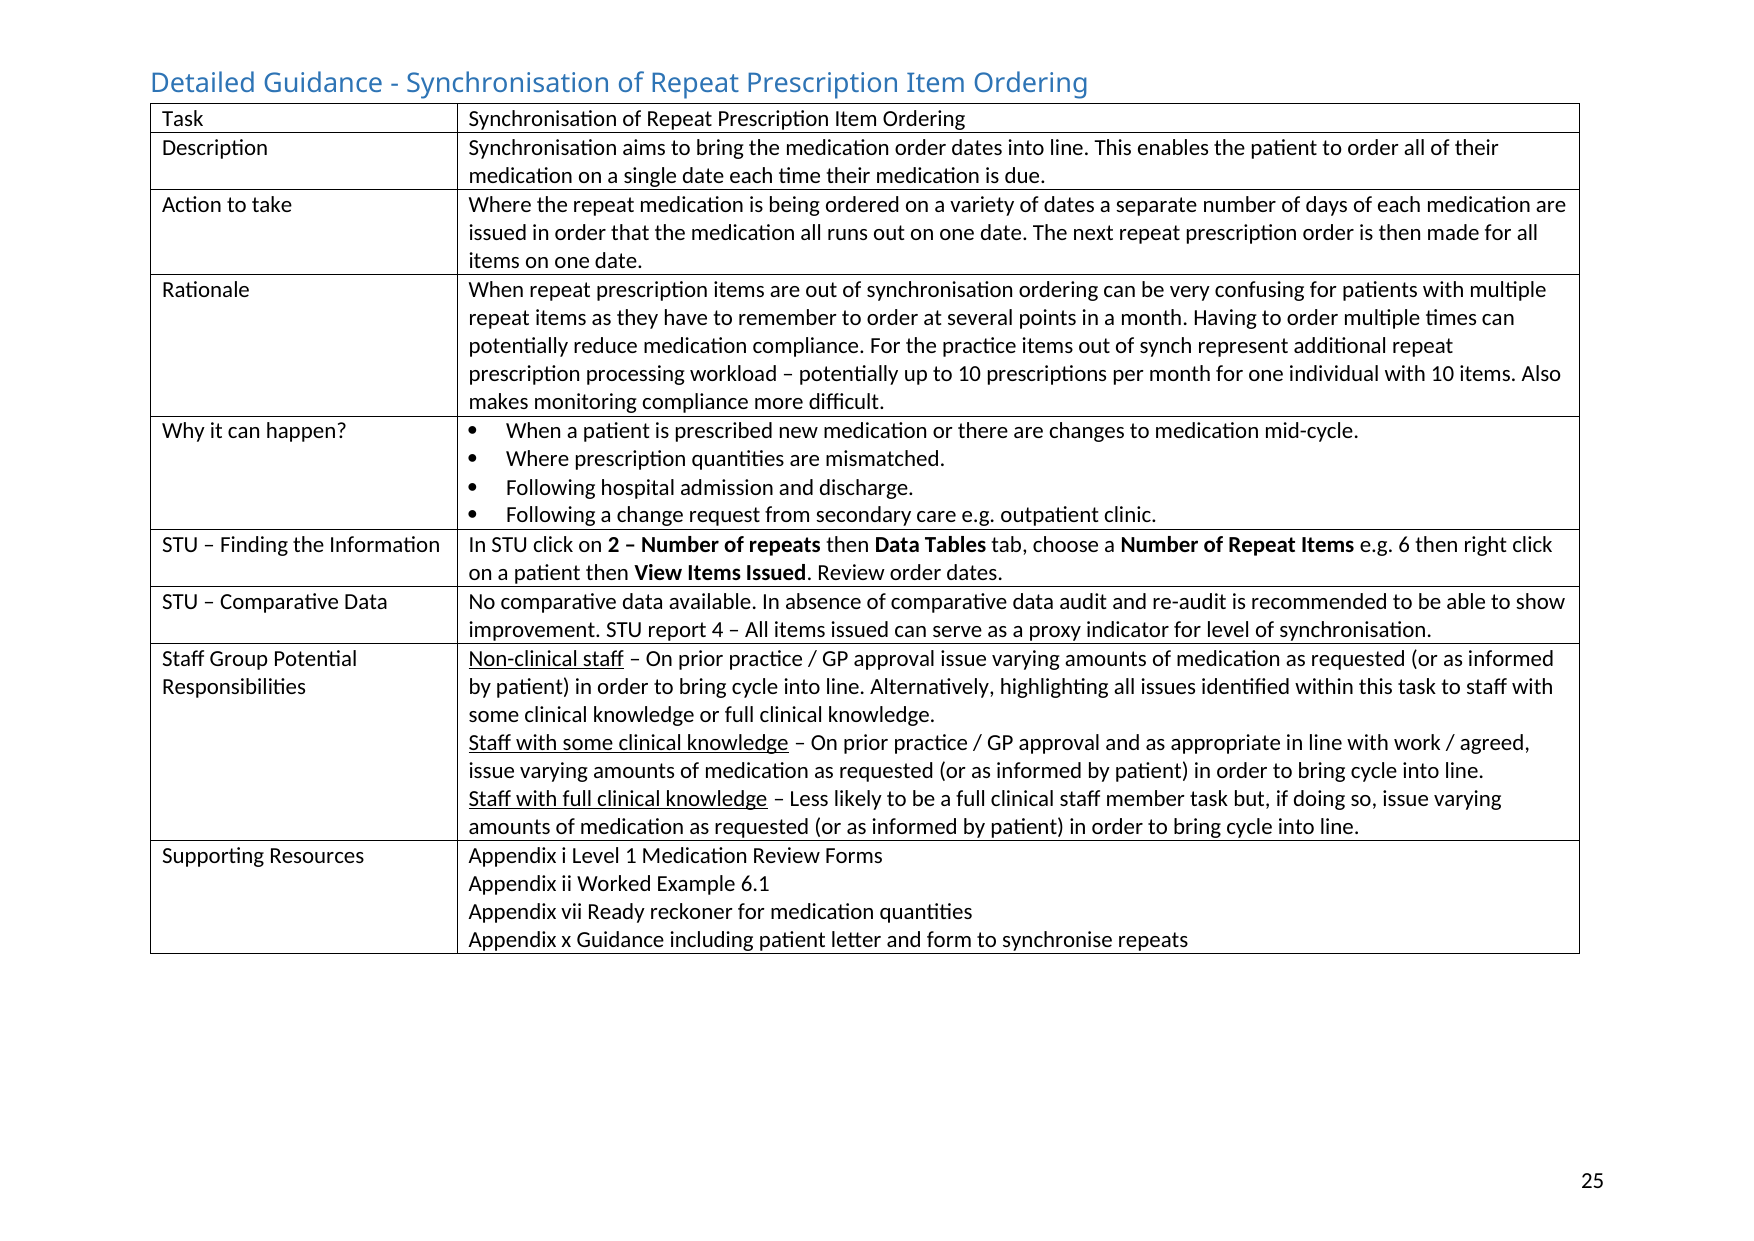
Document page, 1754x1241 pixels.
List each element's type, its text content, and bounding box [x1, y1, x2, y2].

table_cell Where the repeat medication is being ordered on a variety of dates a separate number of days of each medication are issued in order that the medication all runs out on one date. The next repeat prescription order is then made for all items on one date. [458, 190, 1579, 274]
subtitle Detailed Guidance - Synchronisation of Repeat Prescription Item Ordering [150, 63, 1604, 100]
table_cell Appendix i Level 1 Medication Review Forms Appendix ii Worked Example 6.1 Appendix vii Ready reckoner for medication quantities Appendix x Guidance including patient letter and form to synchronise repeats [458, 841, 1579, 953]
table_cell When repeat prescription items are out of synchronisation ordering can be very confusing for patients with multiple repeat items as they have to remember to order at several points in a month. Having to order multiple times can potentially reduce medication compliance. For the practice items out of synch represent additional repeat prescription processing workload – potentially up to 10 prescriptions per month for one individual with 10 items. Also makes monitoring compliance more difficult. [458, 275, 1579, 416]
table_header Task [151, 104, 457, 132]
table_cell Non-clinical staff – On prior practice / GP approval issue varying amounts of medication as requested (or as informed by patient) in order to bring cycle into line. Alternatively, highlighting all issues identified within this task to staff with some clinical knowledge or full clinical knowledge. Staff with some clinical knowledge – On prior practice / GP approval and as appropriate in line with work / agreed, issue varying amounts of medication as requested (or as informed by patient) in order to bring cycle into line. Staff with full clinical knowledge – Less likely to be a full clinical staff member task but, if doing so, issue varying amounts of medication as requested (or as informed by patient) in order to bring cycle into line. [458, 644, 1579, 840]
table_cell Staff Group Potential Responsibilities [151, 644, 457, 840]
table_cell Synchronisation aims to bring the medication order dates into line. This enables the patient to order all of their medication on a single date each time their medication is due. [458, 133, 1579, 189]
table_cell Rationale [151, 275, 457, 416]
table_cell When a patient is prescribed new medication or there are changes to medication mid-cycle. Where prescription quantities are mismatched. Following hospital admission and discharge. Following a change request from secondary care e.g. outpatient clinic. [458, 417, 1579, 529]
table_cell In STU click on 2 – Number of repeats then Data Tables tab, choose a Number of Repeat Items e.g. 6 then right click on a patient then View Items Issued. Review order dates. [458, 530, 1579, 586]
table_cell Why it can happen? [151, 417, 457, 529]
table_cell No comparative data available. In absence of comparative data audit and re-audit is recommended to be able to show improvement. STU report 4 – All items issued can serve as a proxy indicator for level of synchronisation. [458, 587, 1579, 643]
table_cell STU – Finding the Information [151, 530, 457, 586]
table_cell Action to take [151, 190, 457, 274]
table_cell Description [151, 133, 457, 189]
table_cell STU – Comparative Data [151, 587, 457, 643]
table_header Synchronisation of Repeat Prescription Item Ordering [458, 104, 1579, 132]
table_cell Supporting Resources [151, 841, 457, 953]
